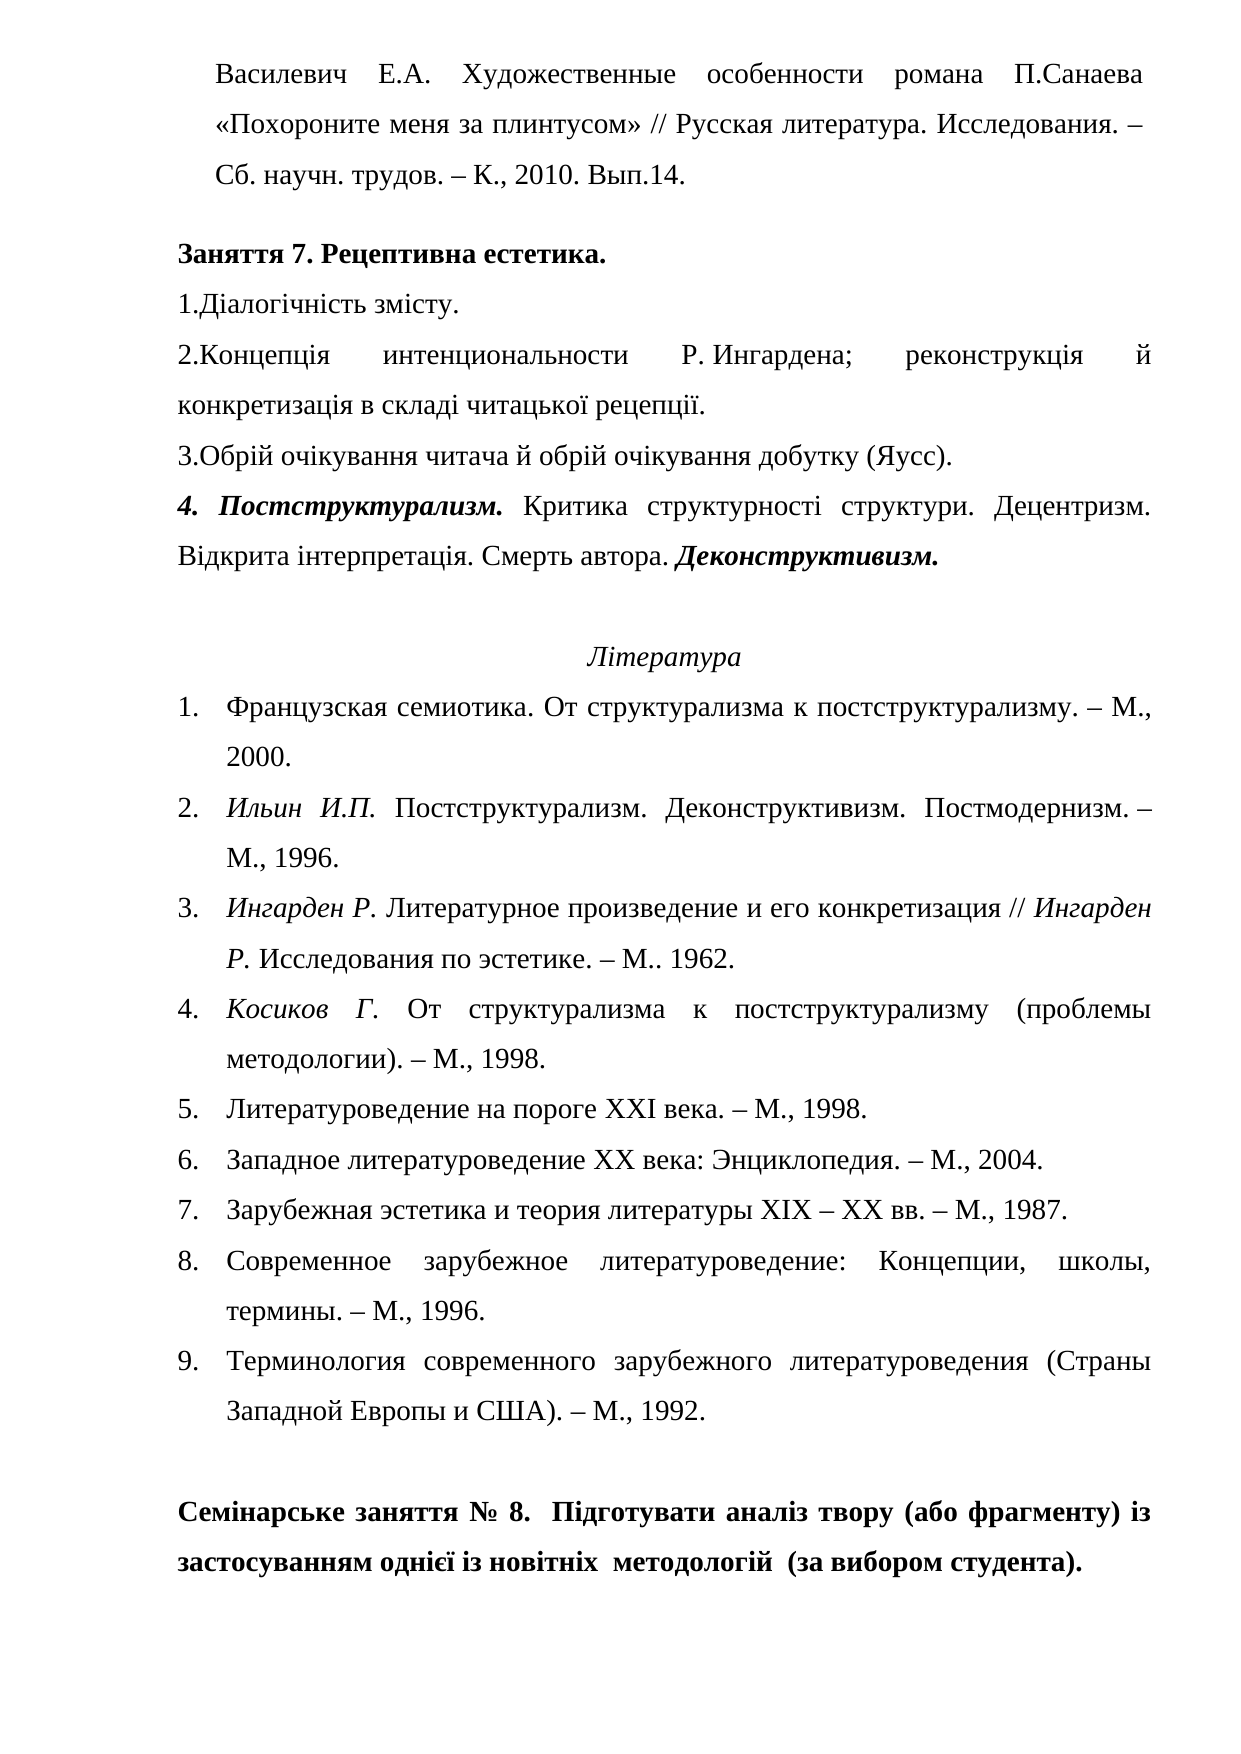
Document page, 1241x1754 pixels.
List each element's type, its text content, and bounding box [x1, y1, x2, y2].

text 2.Концепція интенциональности Р. Ингардена; реконструкція й конкретизація в складі читацької рецепції. [177, 337, 1152, 421]
text Заняття 7. Рецептивна естетика. [177, 236, 1152, 270]
text Семінарське заняття № 8. Підготувати аналіз твору (або фрагменту) із застосуванням однієї із новітніх методологій (за вибором студента). [177, 1494, 1152, 1578]
text 1.Діалогічність змісту. [177, 287, 1152, 320]
list Современное зарубежное литературоведение: Концепции, школы, термины. – М., 1996. [177, 1243, 1152, 1326]
text 3.Обрій очікування читача й обрій очікування добутку (Яусс). [177, 438, 1152, 471]
list Литературоведение на пороге XXI века. – М., 1998. [177, 1092, 1152, 1125]
list Ильин И.П. Постструктурализм. Деконструктивизм. Постмодернизм. – М., 1996. [177, 790, 1152, 874]
text Література [177, 639, 1152, 672]
list Французская семиотика. От структурализма к постструктурализму. – М., 2000. [177, 689, 1152, 773]
list Ингарден Р. Литературное произведение и его конкретизация // Ингарден Р. Исследования по эстетике. – М.. 1962. [177, 890, 1152, 974]
list Зарубежная эстетика и теория литературы XIX – XX вв. – М., 1987. [177, 1192, 1152, 1226]
text Василевич Е.А. Художественные особенности романа П.Санаева «Похороните меня за плинтусом» // Русская литература. Исследования. – Сб. научн. трудов. – К., 2010. Вып.14. [215, 56, 1143, 190]
list Косиков Г. От структурализма к постструктурализму (проблемы методологии). – М., 1998. [177, 991, 1152, 1075]
list Терминология современного зарубежного литературоведения (Страны Западной Европы и США). – М., 1992. [177, 1343, 1152, 1427]
list Западное литературоведение XX века: Энциклопедия. – М., 2004. [177, 1142, 1152, 1176]
text 4. Постструктурализм. Критика структурності структури. Децентризм. Відкрита інтерпретація. Смерть автора. Деконструктивизм. [177, 488, 1152, 572]
